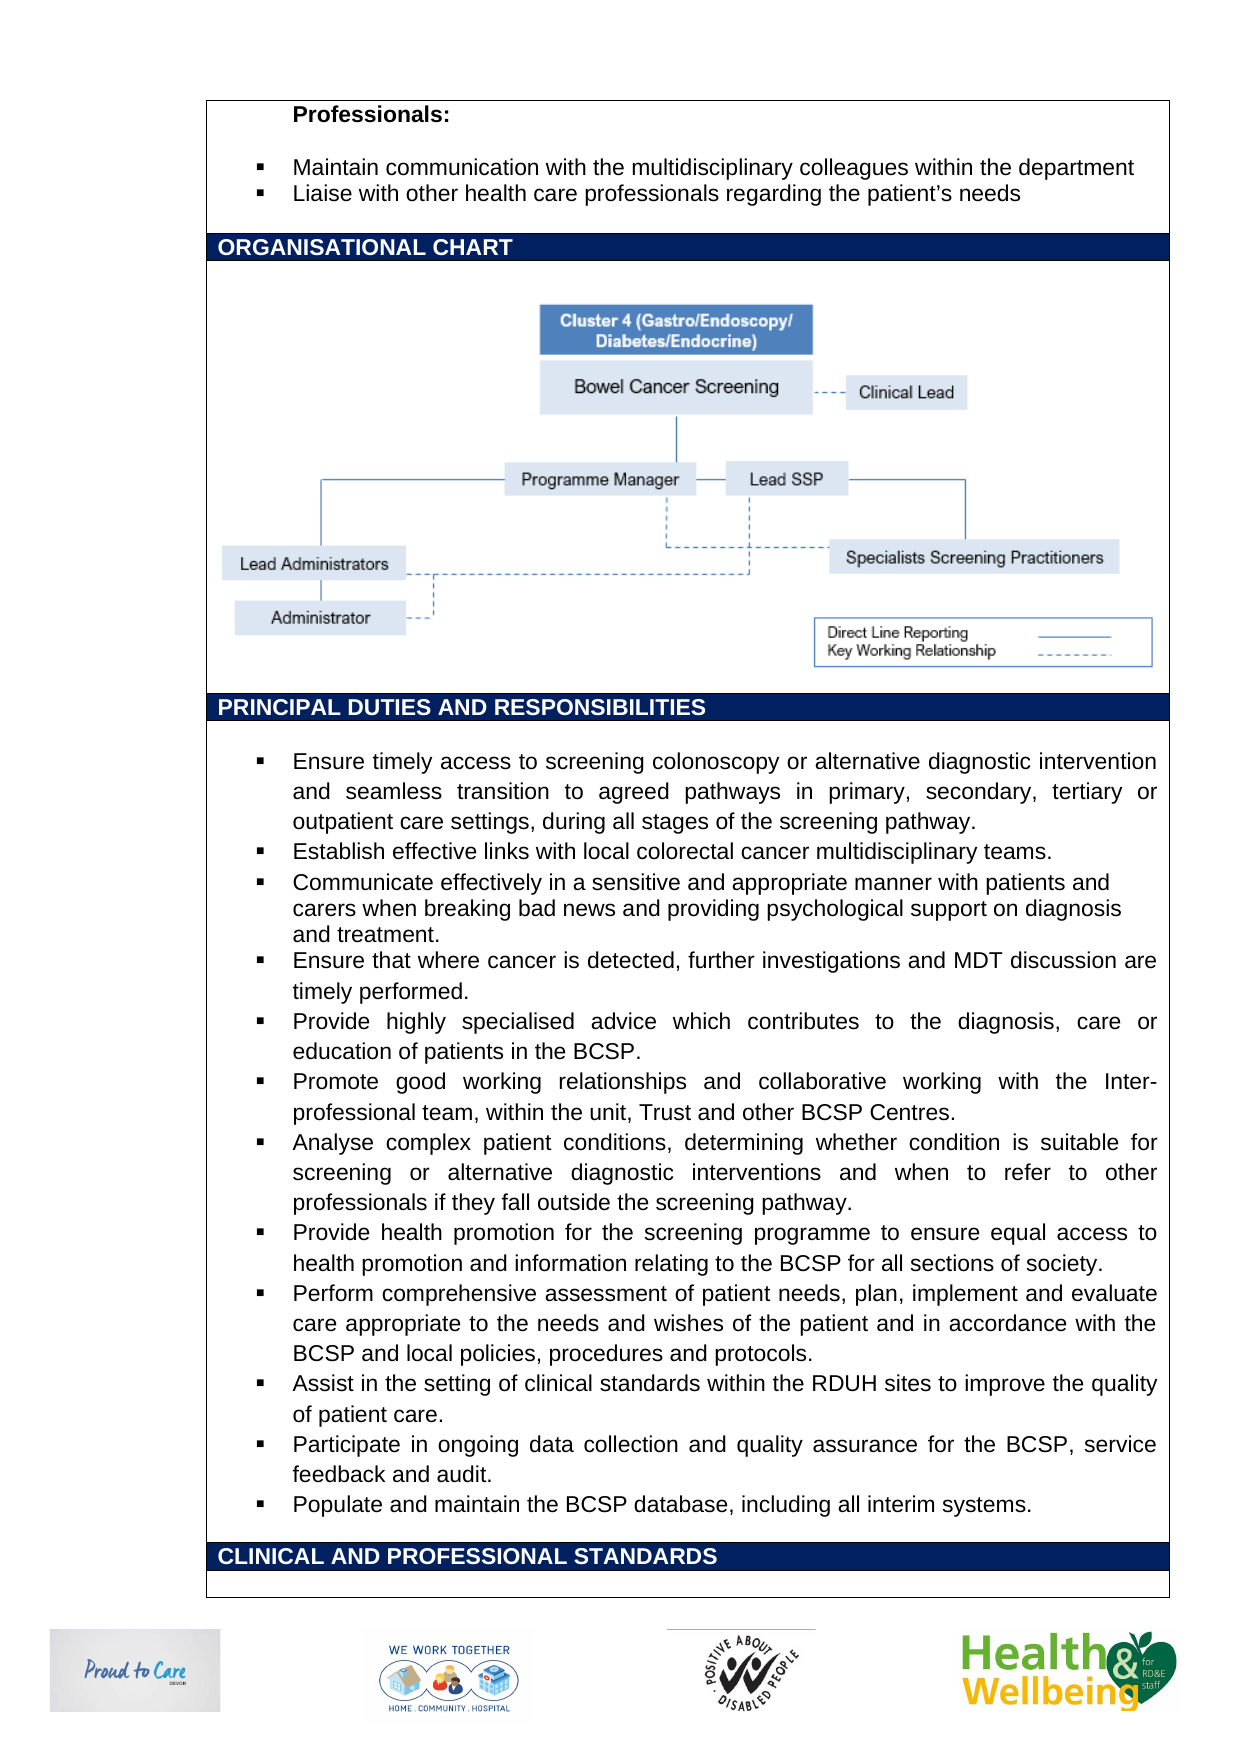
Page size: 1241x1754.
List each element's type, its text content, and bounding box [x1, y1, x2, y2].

table_cell ORGANISATIONAL CHART [207, 234, 1169, 260]
picture [665, 1629, 816, 1714]
table_cell CLINICAL AND PROFESSIONAL STANDARDS [207, 1543, 1169, 1570]
picture [48, 1629, 221, 1711]
table_cell PRINCIPAL DUTIES AND RESPONSIBILITIES [207, 694, 1169, 720]
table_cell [207, 101, 1169, 233]
picture [361, 1629, 534, 1724]
table_cell Ensure timely access to screening colonoscopy or alternative diagnostic intervention and seamless transition to agreed pathways in primary, secondary, tertiary or outpatient care settings, during all stages of the screening pathway. Establish effective links with local colorectal cancer multidisciplinary teams. Communicate effectively in a sensitive and appropriate manner with patients and carers when breaking bad news and providing psychological support on diagnosis and treatment. Ensure that where cancer is detected, further investigations and MDT discussion are timely performed. Provide highly specialised advice which contributes to the diagnosis, care or education of patients in the BCSP. Promote good working relationships and collaborative working with the Inter-professional team, within the unit, Trust and other BCSP Centres. Analyse complex patient conditions, determining whether condition is suitable for screening or alternative diagnostic interventions and when to refer to other professionals if they fall outside the screening pathway. Provide health promotion for the screening programme to ensure equal access to health promotion and information relating to the BCSP for all sections of society. Perform comprehensive assessment of patient needs, plan, implement and evaluate care appropriate to the needs and wishes of the patient and in accordance with the BCSP and local policies, procedures and protocols. Assist in the setting of clinical standards within the RDUH sites to improve the quality of patient care. Participate in ongoing data collection and quality assurance for the BCSP, service feedback and audit. Populate and maintain the BCSP database, including all interim systems. [207, 721, 1169, 1542]
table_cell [207, 1571, 1169, 1597]
picture [217, 287, 1158, 693]
table_cell [207, 261, 1169, 693]
